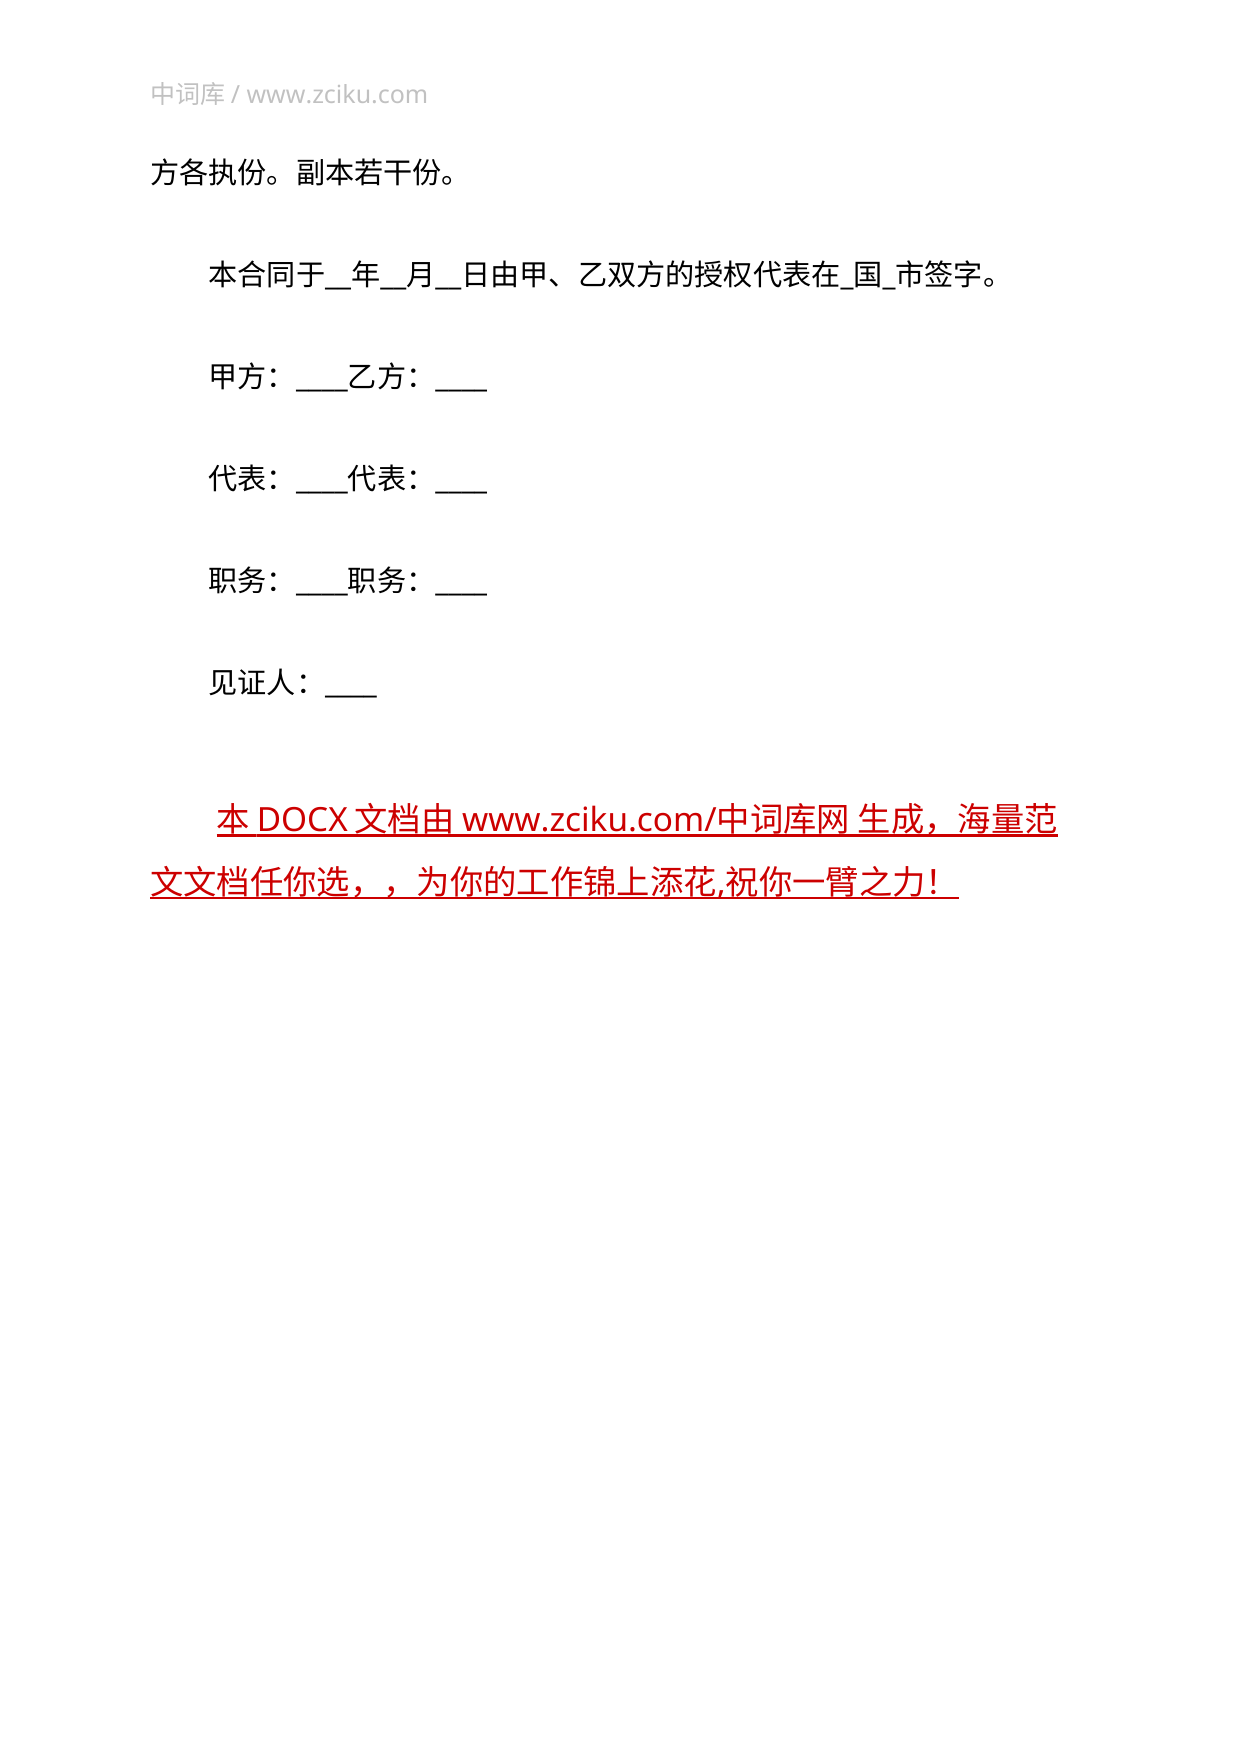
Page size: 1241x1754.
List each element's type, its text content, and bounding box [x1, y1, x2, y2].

text 本合同于__年__月__日由甲、乙双方的授权代表在_国_市签字。 [150, 252, 1090, 294]
text 甲方：____乙方：____ [150, 354, 1090, 396]
text 职务：____职务：____ [150, 558, 1090, 600]
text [150, 150, 1090, 192]
text 本DOCX文档由 www.zciku.com/中词库网 生成，海量范文文档任你选，，为你的工作锦上添花,祝你一臂之力！ [150, 793, 1090, 904]
text 代表：____代表：____ [150, 456, 1090, 498]
text 见证人：____ [150, 660, 1090, 702]
